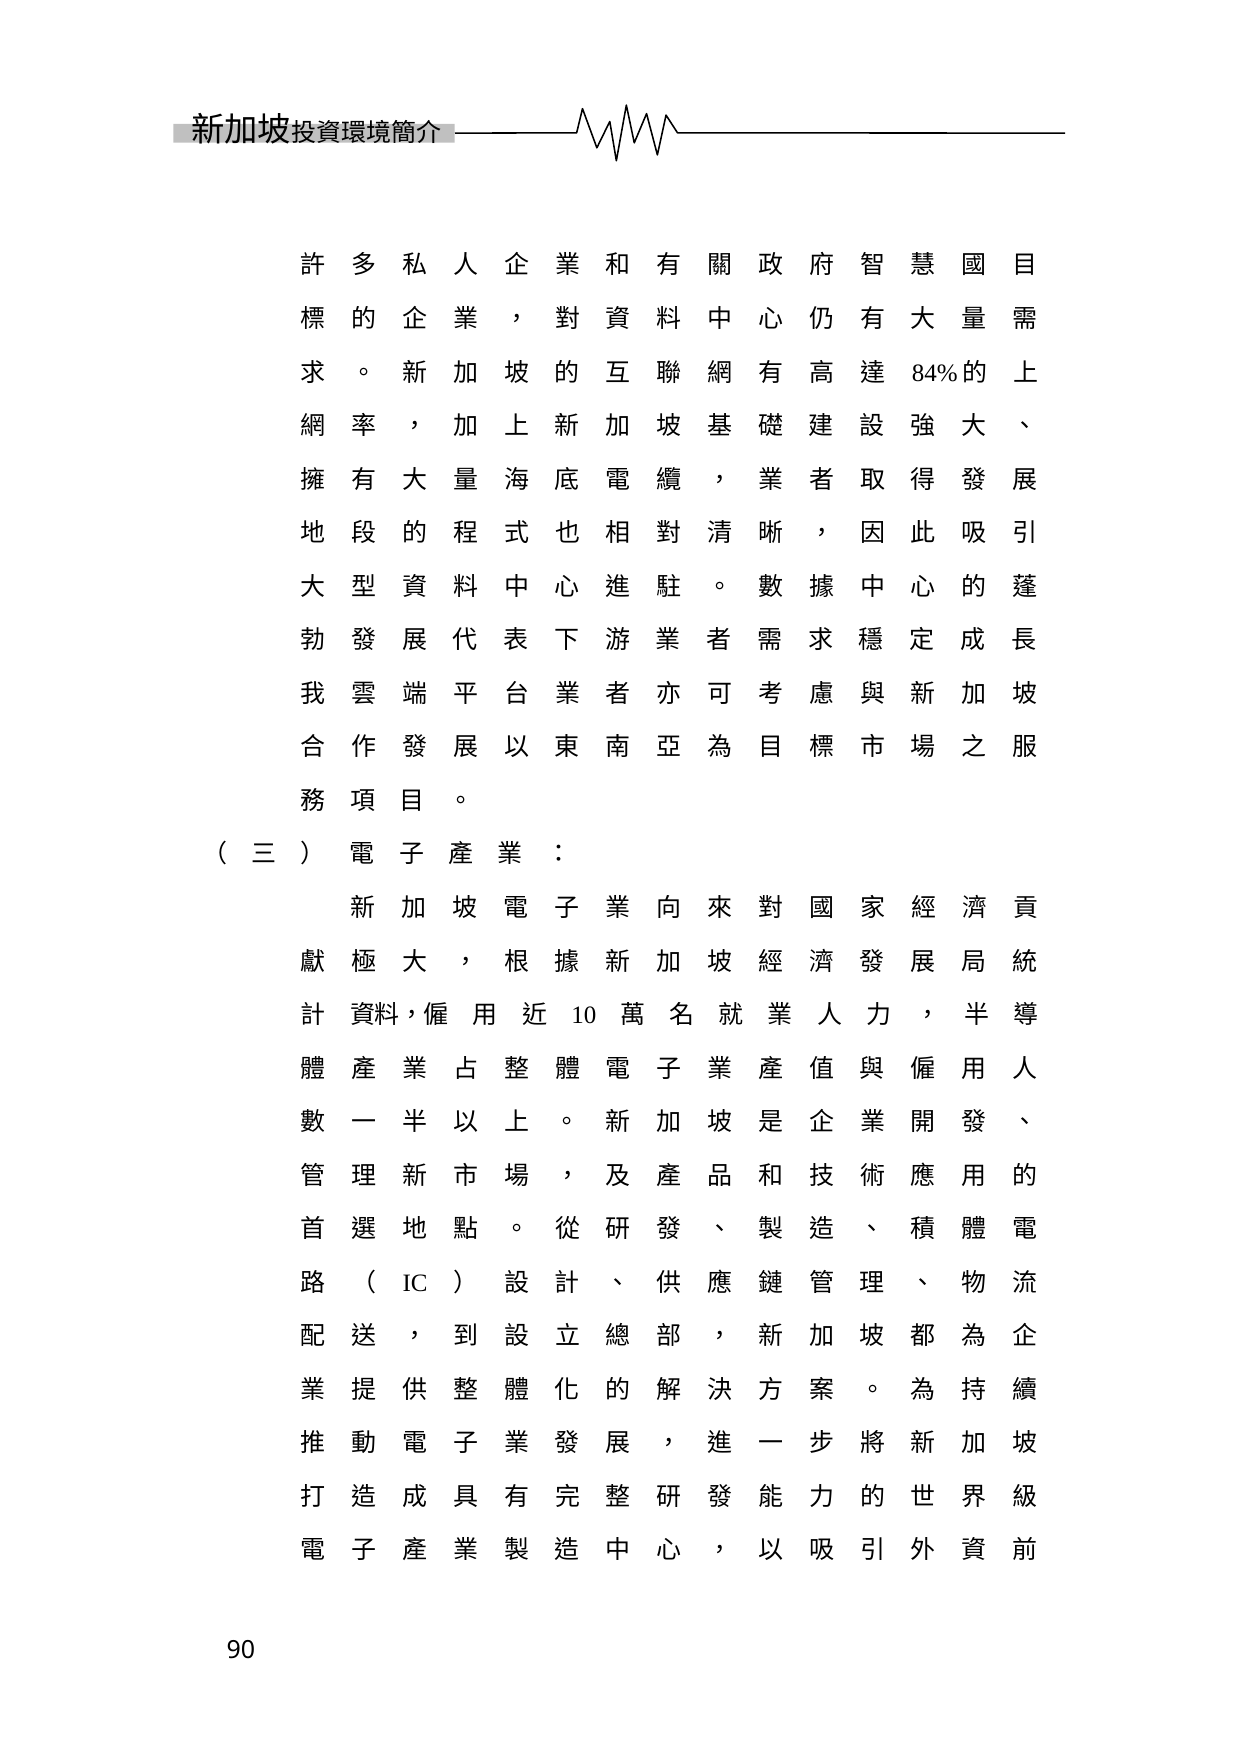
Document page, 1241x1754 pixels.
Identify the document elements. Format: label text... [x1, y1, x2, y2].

text （三）電子產業： [202, 825, 1063, 879]
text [276, 236, 1063, 825]
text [276, 879, 1063, 1575]
